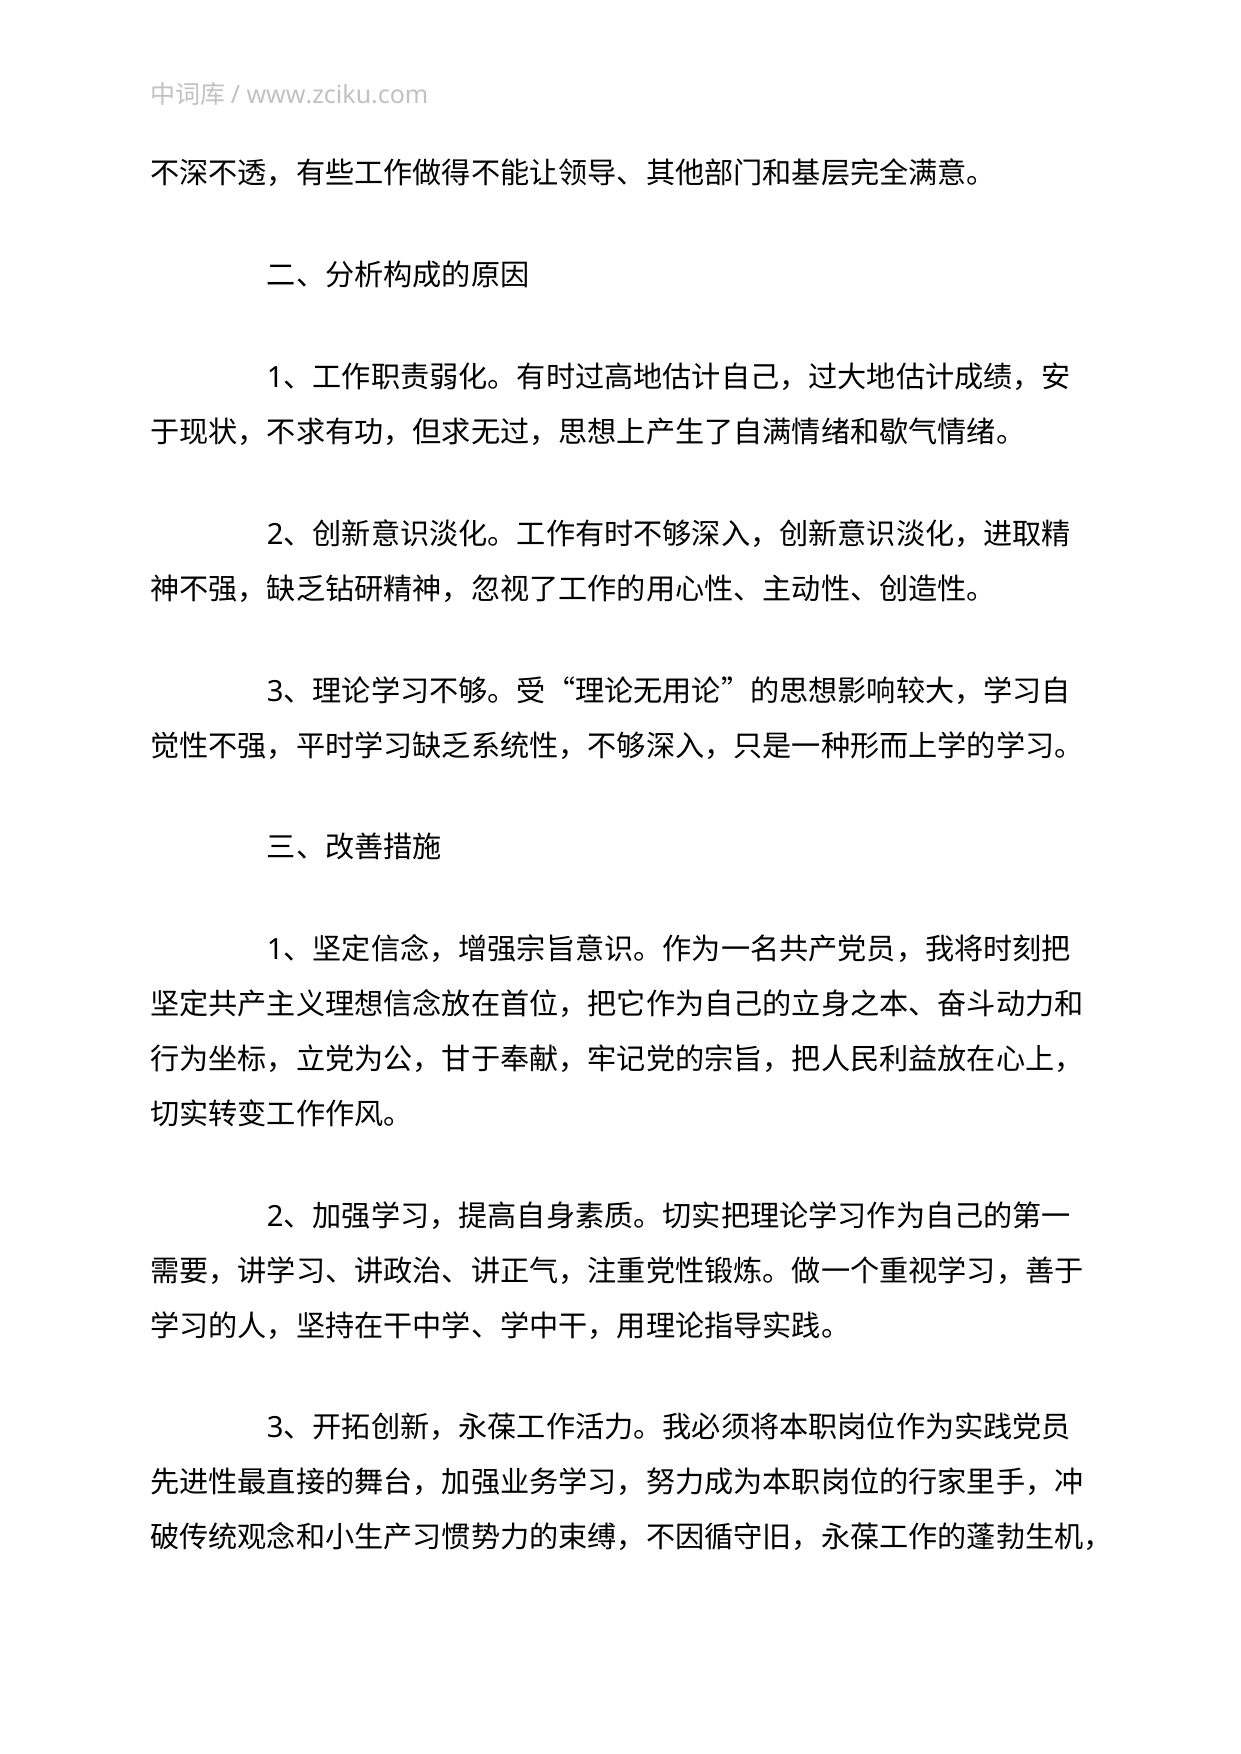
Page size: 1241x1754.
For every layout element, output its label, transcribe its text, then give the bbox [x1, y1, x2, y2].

text 三、改善措施 [150, 824, 1090, 866]
text 2、创新意识淡化。工作有时不够深入，创新意识淡化，进取精神不强，缺乏钻研精神，忽视了工作的用心性、主动性、创造性。 [150, 510, 1090, 608]
text 2、加强学习，提高自身素质。切实把理论学习作为自己的第一需要，讲学习、讲政治、讲正气，注重党性锻炼。做一个重视学习，善于学习的人，坚持在干中学、学中干，用理论指导实践。 [150, 1192, 1090, 1344]
text 1、坚定信念，增强宗旨意识。作为一名共产党员，我将时刻把坚定共产主义理想信念放在首位，把它作为自己的立身之本、奋斗动力和行为坐标，立党为公，甘于奉献，牢记党的宗旨，把人民利益放在心上，切实转变工作作风。 [150, 926, 1090, 1133]
text 3、理论学习不够。受“理论无用论”的思想影响较大，学习自觉性不强，平时学习缺乏系统性，不够深入，只是一种形而上学的学习。 [150, 667, 1090, 764]
text 二、分析构成的原因 [150, 252, 1090, 294]
text 1、工作职责弱化。有时过高地估计自己，过大地估计成绩，安于现状，不求有功，但求无过，思想上产生了自满情绪和歇气情绪。 [150, 353, 1090, 451]
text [150, 1404, 1090, 1556]
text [150, 150, 1090, 192]
